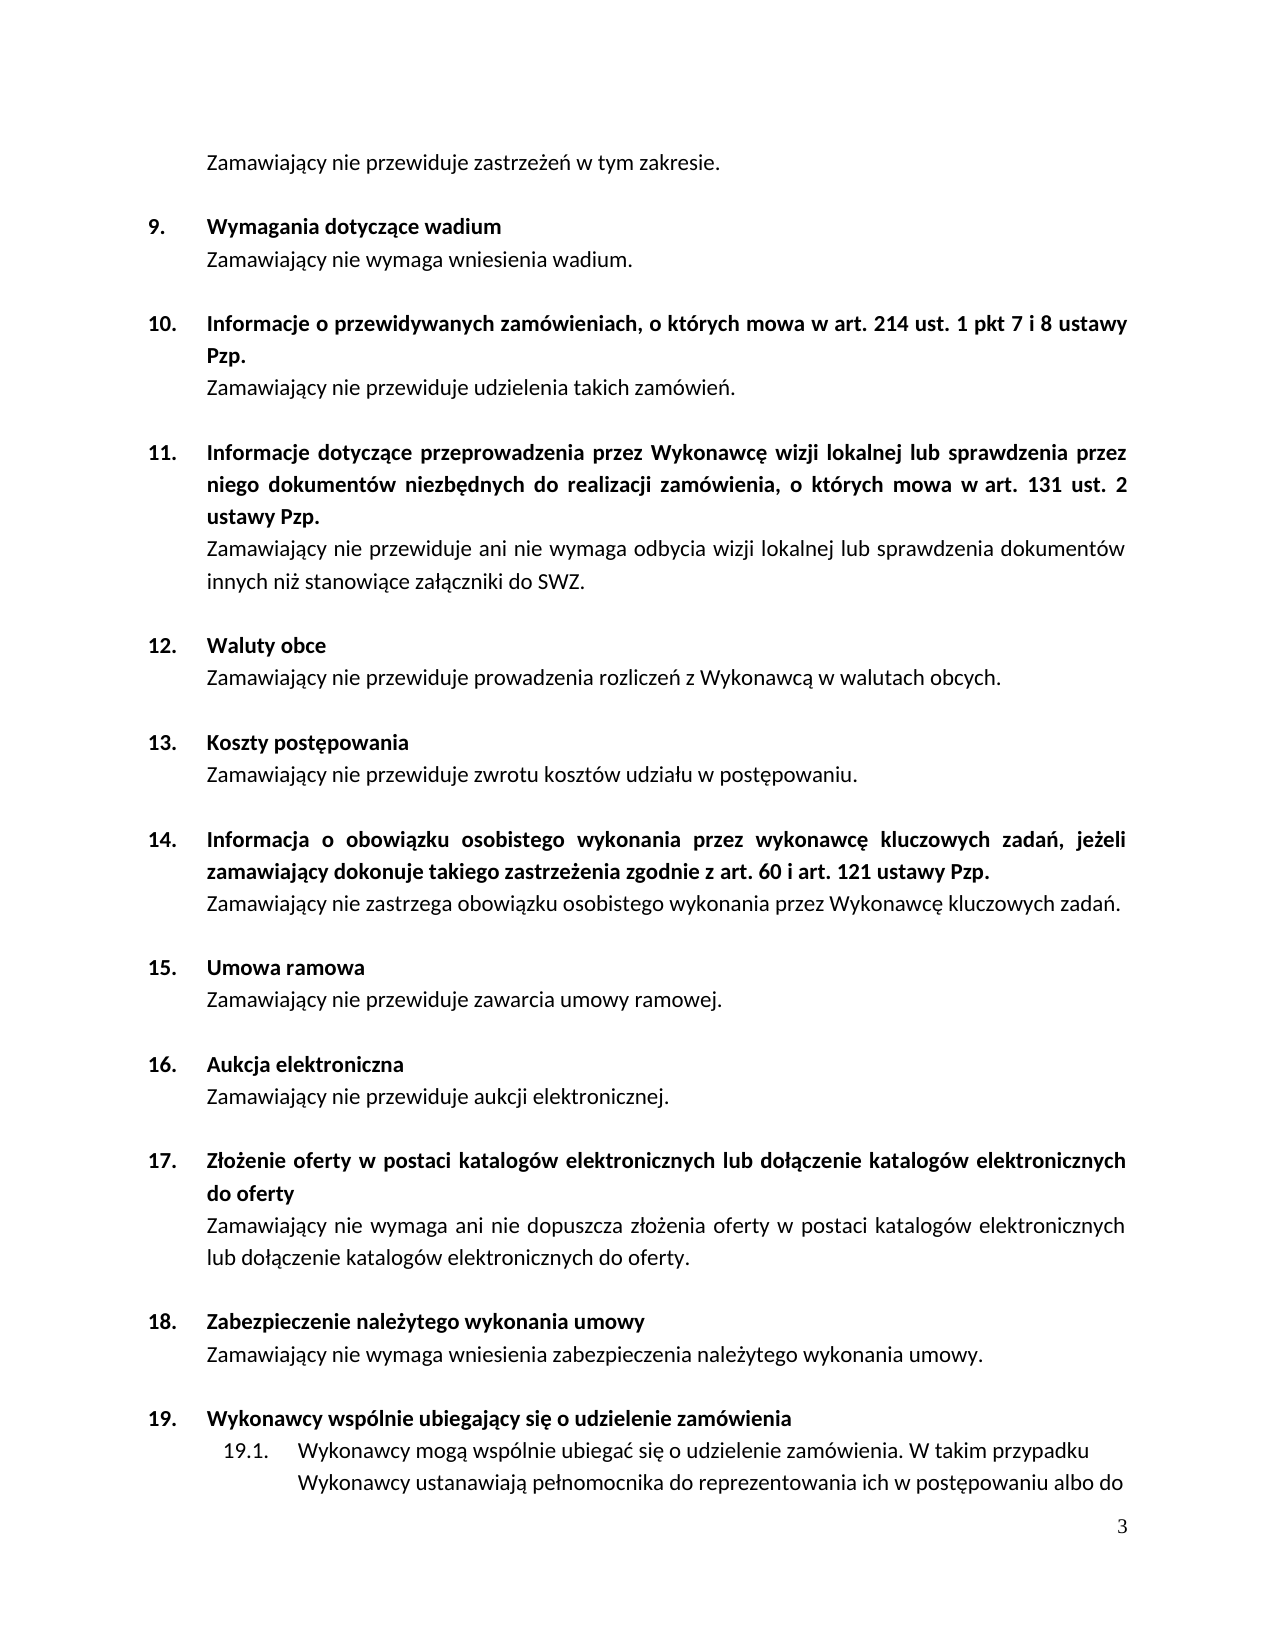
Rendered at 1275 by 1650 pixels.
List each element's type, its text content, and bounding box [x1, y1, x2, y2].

list Wykonawcy wspólnie ubiegający się o udzielenie zamówienia [148, 1404, 1127, 1432]
list Zamawiający nie przewiduje zwrotu kosztów udziału w postępowaniu. [207, 760, 1127, 788]
list Zamawiający nie przewiduje prowadzenia rozliczeń z Wykonawcą w walutach obcych. [207, 663, 1127, 692]
list Złożenie oferty w postaci katalogów elektronicznych lub dołączenie katalogów elektronicznych do oferty [148, 1147, 1127, 1207]
list Zamawiający nie przewiduje aukcji elektronicznej. [207, 1082, 1127, 1110]
list Zabezpieczenie należytego wykonania umowy [148, 1307, 1127, 1336]
text Zamawiający nie przewiduje zastrzeżeń w tym zakresie. [148, 148, 1127, 176]
list Wymagania dotyczące wadium [148, 212, 1127, 241]
list Koszty postępowania [148, 728, 1127, 756]
list Aukcja elektroniczna [148, 1050, 1127, 1078]
list Zamawiający nie wymaga wniesienia wadium. [207, 245, 1127, 273]
list Zamawiający nie wymaga ani nie dopuszcza złożenia oferty w postaci katalogów elektronicznych lub dołączenie katalogów elektronicznych do oferty. [207, 1211, 1127, 1271]
list Informacja o obowiązku osobistego wykonania przez wykonawcę kluczowych zadań, jeżeli zamawiający dokonuje takiego zastrzeżenia zgodnie z art. 60 i art. 121 ustawy Pzp. [148, 825, 1127, 885]
list Informacje dotyczące przeprowadzenia przez Wykonawcę wizji lokalnej lub sprawdzenia przez niego dokumentów niezbędnych do realizacji zamówienia, o których mowa w art. 131 ust. 2 ustawy Pzp. [148, 438, 1127, 530]
list Waluty obce [148, 631, 1127, 659]
list Zamawiający nie zastrzega obowiązku osobistego wykonania przez Wykonawcę kluczowych zadań. [207, 889, 1127, 917]
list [223, 1436, 1127, 1496]
list Zamawiający nie przewiduje zawarcia umowy ramowej. [207, 986, 1127, 1014]
list Informacje o przewidywanych zamówieniach, o których mowa w art. 214 ust. 1 pkt 7 i 8 ustawy Pzp. [148, 309, 1127, 369]
list Zamawiający nie przewiduje ani nie wymaga odbycia wizji lokalnej lub sprawdzenia dokumentów innych niż stanowiące załączniki do SWZ. [207, 534, 1127, 595]
list Zamawiający nie wymaga wniesienia zabezpieczenia należytego wykonania umowy. [207, 1340, 1127, 1368]
list Zamawiający nie przewiduje udzielenia takich zamówień. [207, 373, 1127, 401]
list Umowa ramowa [148, 953, 1127, 981]
